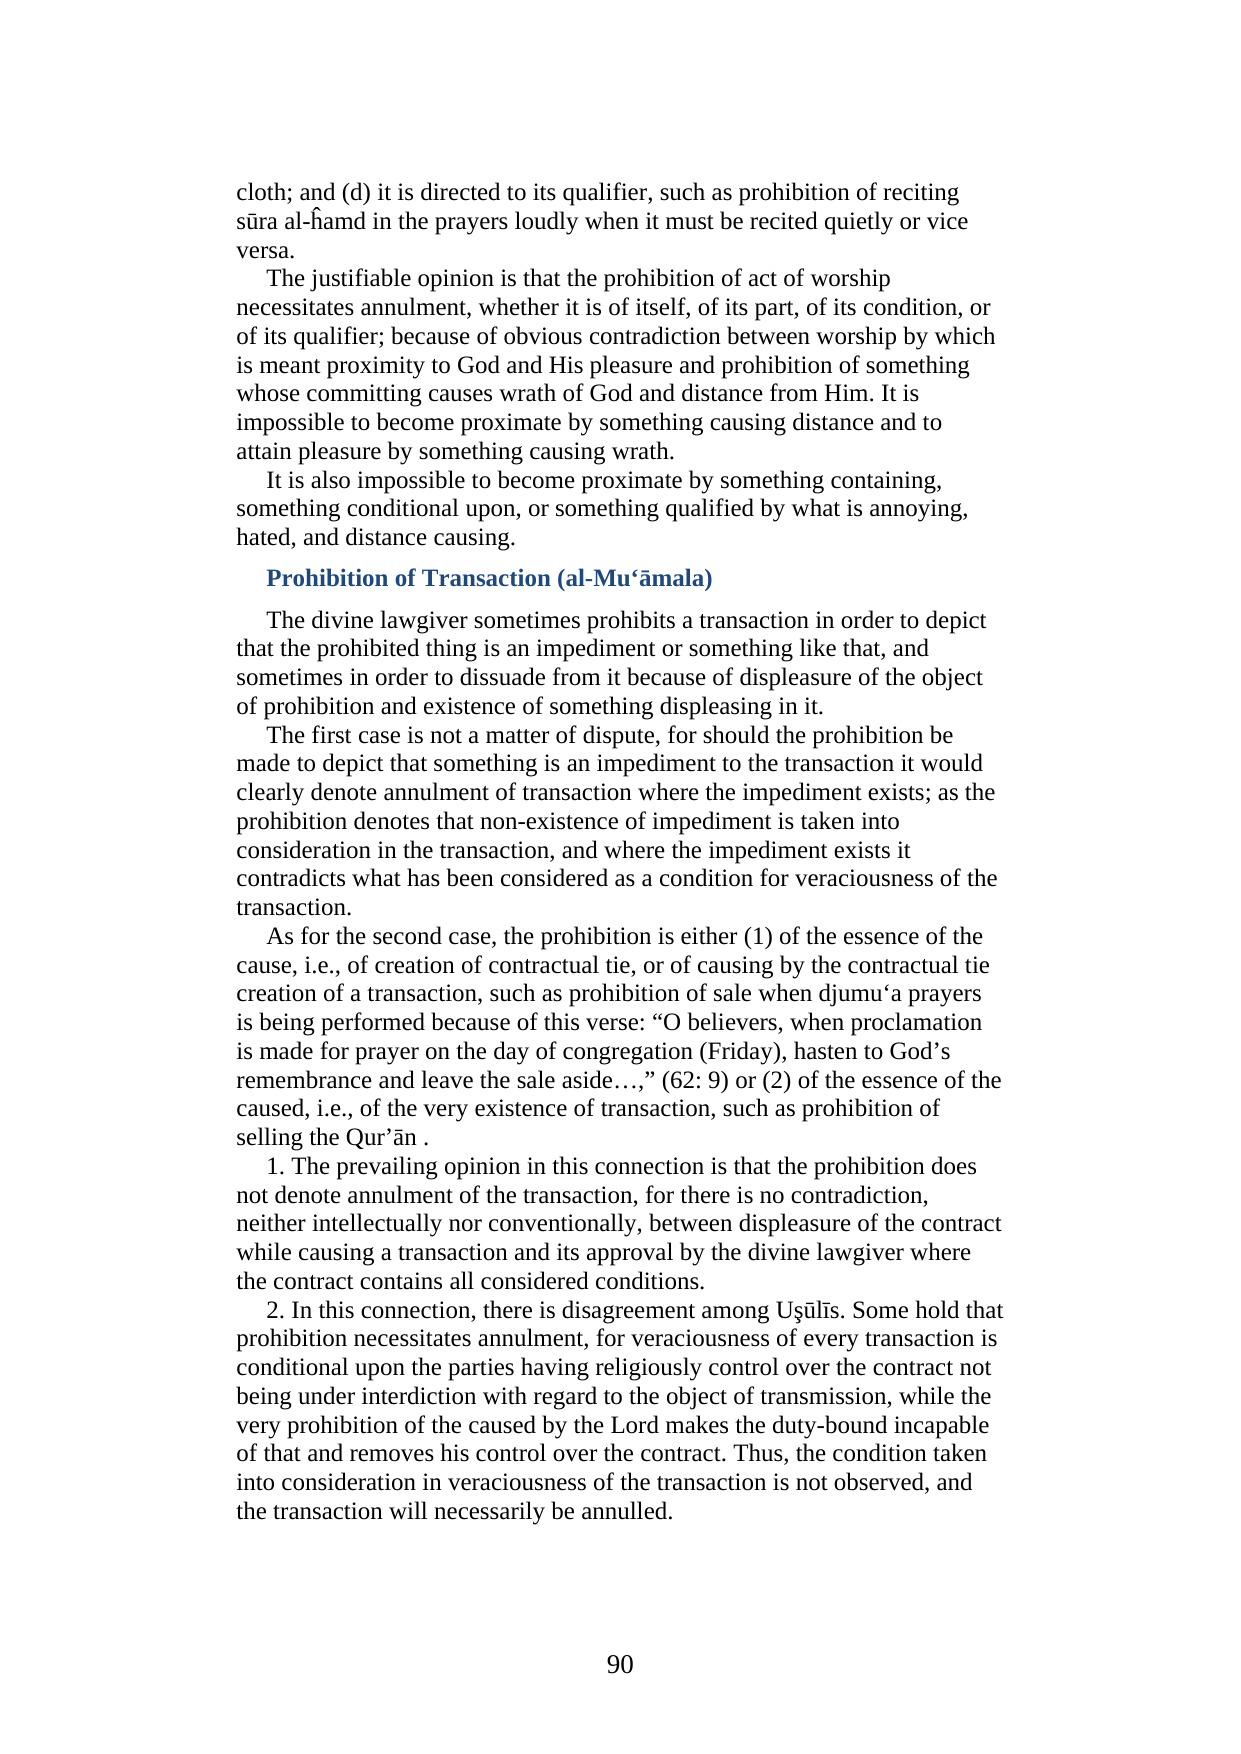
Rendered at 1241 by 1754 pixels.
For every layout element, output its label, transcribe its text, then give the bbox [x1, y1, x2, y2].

text 1. The prevailing opinion in this connection is that the prohibition does not denote annulment of the transaction, for there is no contradiction, neither intellectually nor conventionally, between displeasure of the contract while causing a transaction and its approval by the divine lawgiver where the contract contains all considered conditions. [236, 1151, 1004, 1295]
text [236, 177, 1004, 263]
text As for the second case, the prohibition is either (1) of the essence of the cause, i.e., of creation of contractual tie, or of causing by the contractual tie creation of a transaction, such as prohibition of sale when djumu‘a prayers is being performed because of this verse: “O believers, when proclamation is made for prayer on the day of congregation (Friday), hasten to God’s remembrance and leave the sale aside…,” (62: 9) or (2) of the essence of the caused, i.e., of the very existence of transaction, such as prohibition of selling the Qur’ān . [236, 921, 1004, 1151]
text It is also impossible to become proximate by something containing, something conditional upon, or something qualified by what is annoying, hated, and distance causing. [236, 465, 1004, 551]
text The first case is not a matter of dispute, for should the prohibition be made to depict that something is an impediment to the transaction it would clearly denote annulment of transaction where the impediment exists; as the prohibition denotes that non-existence of impediment is taken into consideration in the transaction, and where the impediment exists it contradicts what has been considered as a condition for veraciousness of the transaction. [236, 720, 1004, 921]
subtitle Prohibition of Transaction (al-Mu‘āmala) [236, 563, 1004, 592]
text The divine lawgiver sometimes prohibits a transaction in order to depict that the prohibited thing is an impediment or something like that, and sometimes in order to dissuade from it because of displeasure of the object of prohibition and existence of something displeasing in it. [236, 605, 1004, 720]
text The justifiable opinion is that the prohibition of act of worship necessitates annulment, whether it is of itself, of its part, of its condition, or of its qualifier; because of obvious contradiction between worship by which is meant proximity to God and His pleasure and prohibition of something whose committing causes wrath of God and distance from Him. It is impossible to become proximate by something causing distance and to attain pleasure by something causing wrath. [236, 263, 1004, 465]
text 2. In this connection, there is disagreement among Uşūlīs. Some hold that prohibition necessitates annulment, for veraciousness of every transaction is conditional upon the parties having religiously control over the contract not being under interdiction with regard to the object of transmission, while the very prohibition of the caused by the Lord makes the duty-bound incapable of that and removes his control over the contract. Thus, the condition taken into consideration in veraciousness of the transaction is not observed, and the transaction will necessarily be annulled. [236, 1295, 1004, 1525]
